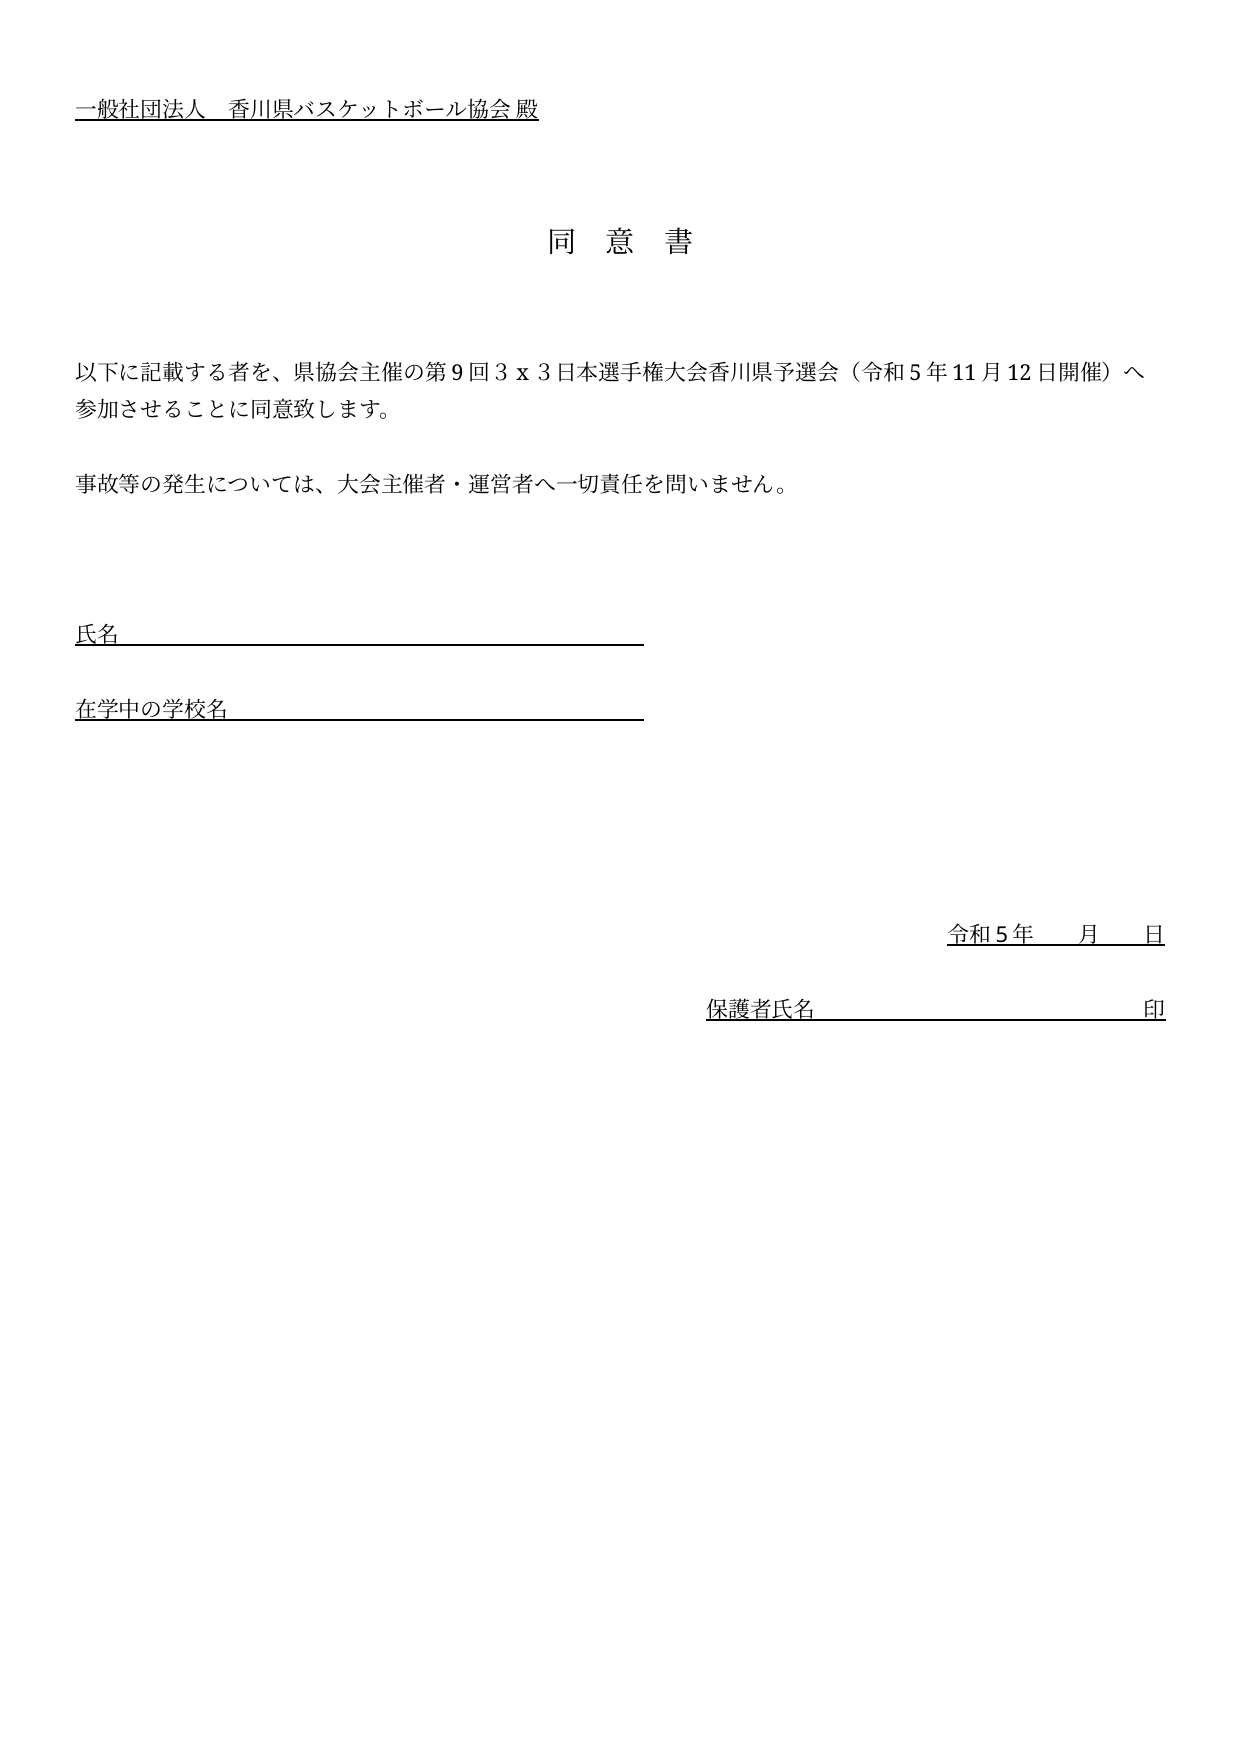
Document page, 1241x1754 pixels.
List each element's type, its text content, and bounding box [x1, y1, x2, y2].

text 在学中の学校名 [75, 689, 1165, 727]
text 同 意 書 [75, 202, 1165, 277]
text 一般社団法人 香川県バスケットボール協会 殿 [75, 89, 1165, 127]
text 事故等の発生については、大会主催者・運営者へ一切責任を問いません。 [75, 464, 1165, 502]
text 氏名 [75, 614, 1165, 652]
text 保護者氏名 印 [75, 989, 1165, 1027]
text 令和5年 月 日 [75, 914, 1165, 952]
text 以下に記載する者を、県協会主催の第9回３x３日本選手権大会香川県予選会（令和5年11月12日開催）へ [75, 352, 1165, 389]
text 参加させることに同意致します。 [75, 389, 1165, 427]
